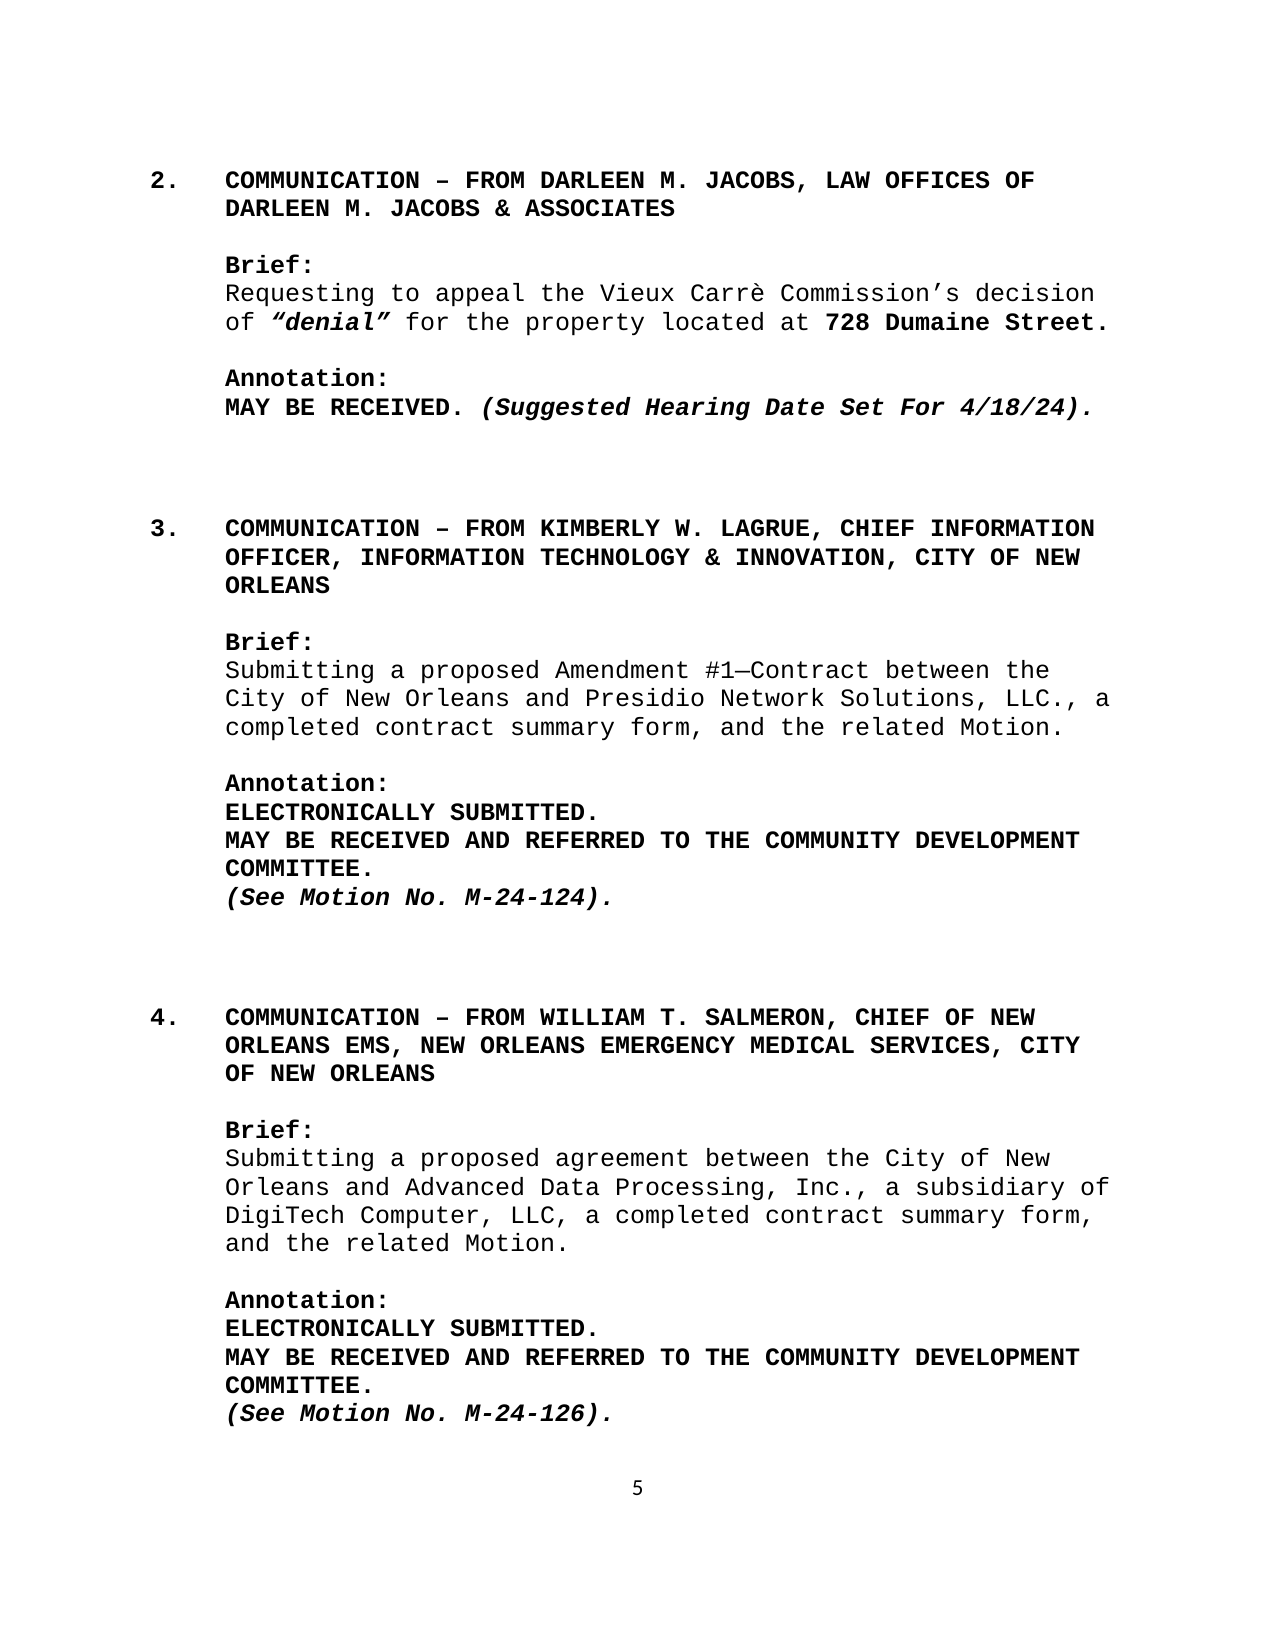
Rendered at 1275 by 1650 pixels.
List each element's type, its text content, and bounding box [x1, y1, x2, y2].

list DigiTech Computer, LLC, a completed contract summary form, [150, 1202, 1125, 1231]
list ORLEANS EMS, NEW ORLEANS EMERGENCY MEDICAL SERVICES, CITY [150, 1032, 1125, 1061]
list Brief: [150, 1117, 1125, 1146]
list Requesting to appeal the Vieux Carrè Commission’s decision [150, 281, 1125, 309]
list Brief: [150, 629, 1125, 658]
text MAY BE RECEIVED AND REFERRED TO THE COMMUNITY DEVELOPMENT COMMITTEE. [225, 1344, 1125, 1401]
list Brief: [150, 253, 1125, 281]
list Submitting a proposed agreement between the City of New [150, 1146, 1125, 1174]
list City of New Orleans and Presidio Network Solutions, LLC., a [150, 686, 1125, 714]
list DARLEEN M. JACOBS & ASSOCIATES [150, 196, 1125, 224]
list Orleans and Advanced Data Processing, Inc., a subsidiary of [150, 1174, 1125, 1202]
list ORLEANS [150, 573, 1125, 601]
text ELECTRONICALLY SUBMITTED. [150, 799, 1125, 828]
text MAY BE RECEIVED. (Suggested Hearing Date Set For 4/18/24). [225, 394, 1125, 423]
text Annotation: [150, 771, 1125, 799]
list of “denial” for the property located at 728 Dumaine Street. [150, 309, 1125, 338]
list COMMUNICATION – FROM KIMBERLY W. LAGRUE, CHIEF INFORMATION [150, 516, 1125, 544]
list OFFICER, INFORMATION TECHNOLOGY & INNOVATION, CITY OF NEW [150, 544, 1125, 573]
list completed contract summary form, and the related Motion. [150, 714, 1125, 743]
list Submitting a proposed Amendment #1—Contract between the [150, 658, 1125, 686]
list and the related Motion. [150, 1231, 1125, 1259]
list COMMUNICATION – FROM DARLEEN M. JACOBS, LAW OFFICES OF [150, 168, 1125, 196]
text (See Motion No. M-24-126). [225, 1401, 1125, 1429]
list OF NEW ORLEANS [150, 1061, 1125, 1089]
text (See Motion No. M-24-124). [225, 884, 1125, 913]
text ELECTRONICALLY SUBMITTED. [150, 1316, 1125, 1344]
text Annotation: [150, 1287, 1125, 1316]
text MAY BE RECEIVED AND REFERRED TO THE COMMUNITY DEVELOPMENT COMMITTEE. [225, 828, 1125, 884]
list COMMUNICATION – FROM WILLIAM T. SALMERON, CHIEF OF NEW [150, 1004, 1125, 1032]
text Annotation: [150, 366, 1125, 394]
